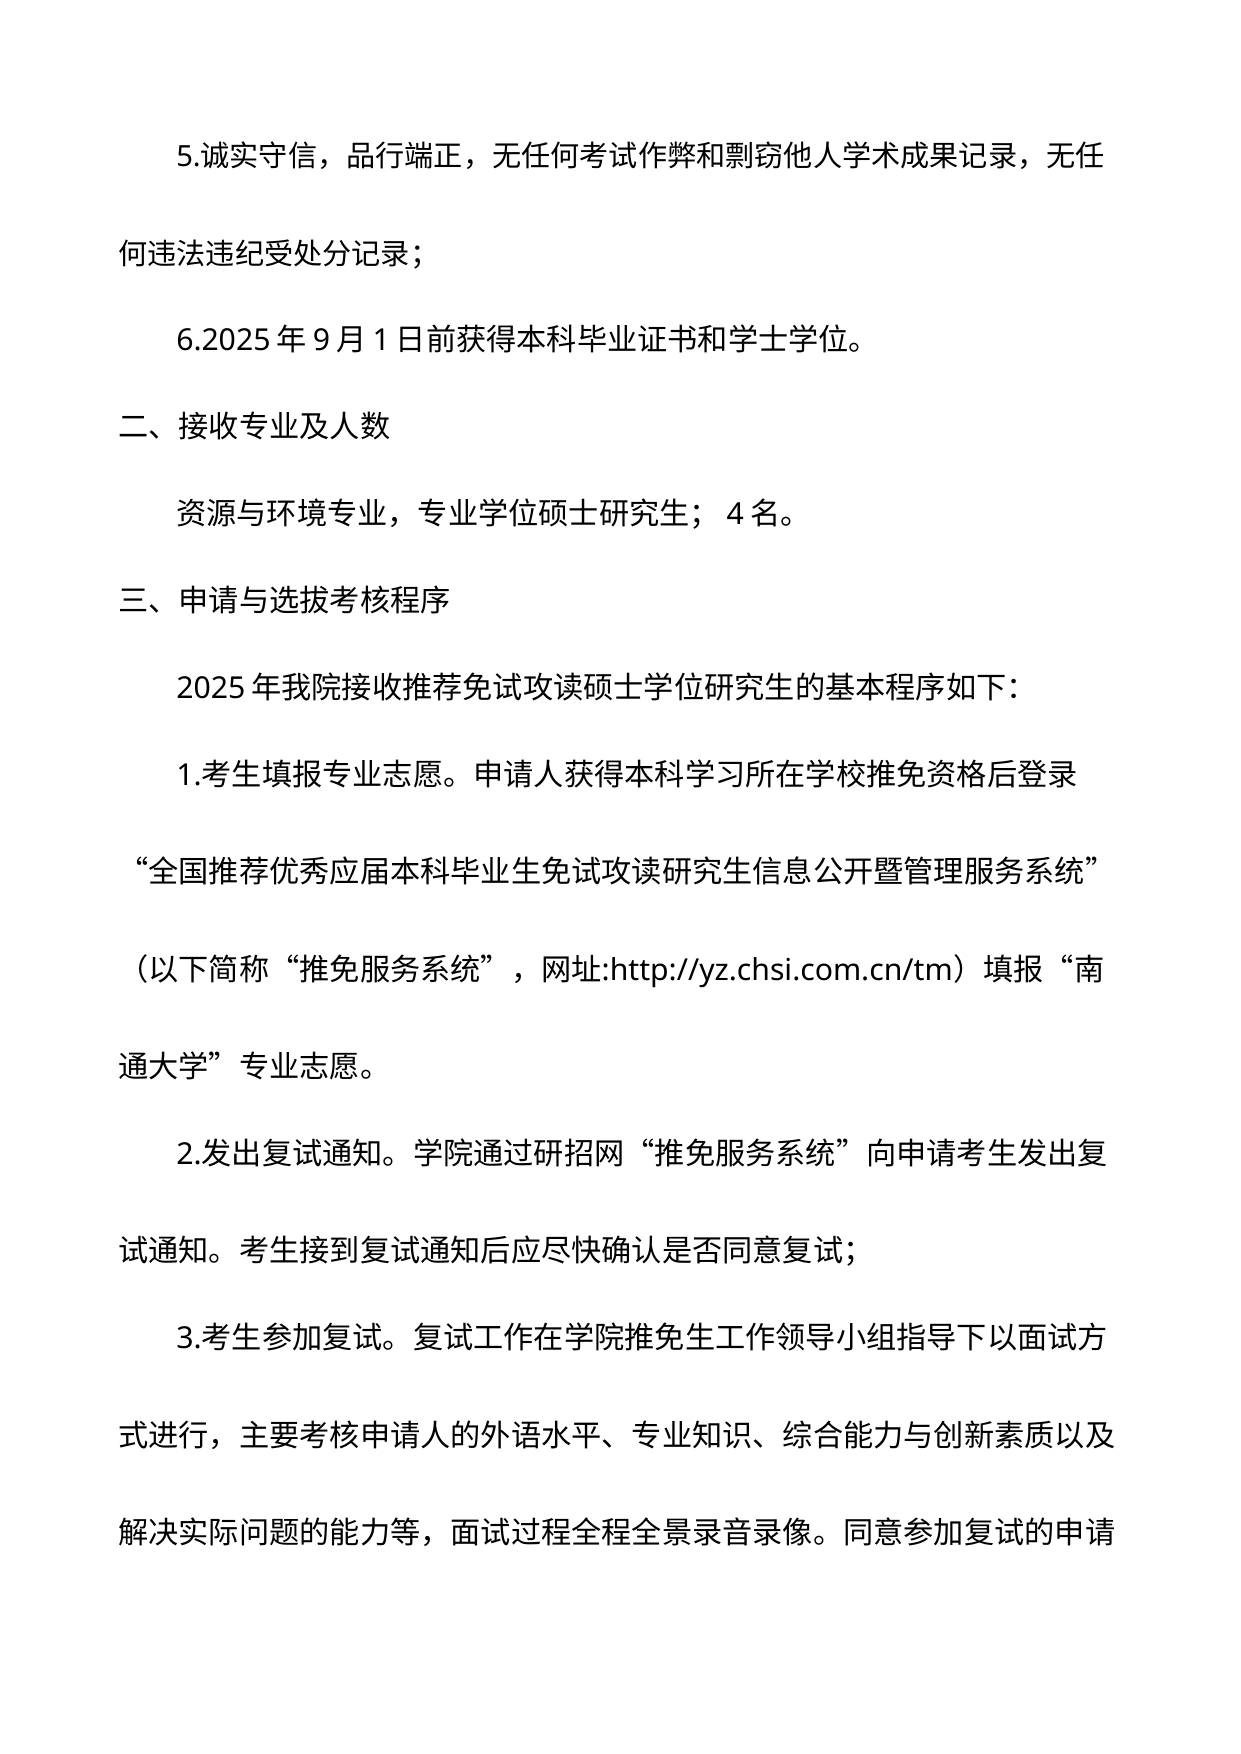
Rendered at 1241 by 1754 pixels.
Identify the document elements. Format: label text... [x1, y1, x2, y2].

text 1.考生填报专业志愿。申请人获得本科学习所在学校推免资格后登录“全国推荐优秀应届本科毕业生免试攻读研究生信息公开暨管理服务系统”（以下简称“推免服务系统”，网址:http://yz.chsi.com.cn/tm）填报“南通大学”专业志愿。 [118, 739, 1122, 1097]
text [118, 1303, 1122, 1563]
text 2.发出复试通知。学院通过研招网“推免服务系统”向申请考生发出复试通知。考生接到复试通知后应尽快确认是否同意复试； [118, 1119, 1122, 1281]
text 三、申请与选拔考核程序 [118, 566, 1122, 631]
text 5.诚实守信，品行端正，无任何考试作弊和剽窃他人学术成果记录，无任何违法违纪受处分记录； [118, 121, 1122, 284]
text 资源与环境专业，专业学位硕士研究生； 4名。 [118, 479, 1122, 544]
text 2025年我院接收推荐免试攻读硕士学位研究生的基本程序如下： [118, 652, 1122, 717]
text 二、接收专业及人数 [118, 392, 1122, 457]
text 6.2025年9月1日前获得本科毕业证书和学士学位。 [118, 305, 1122, 370]
